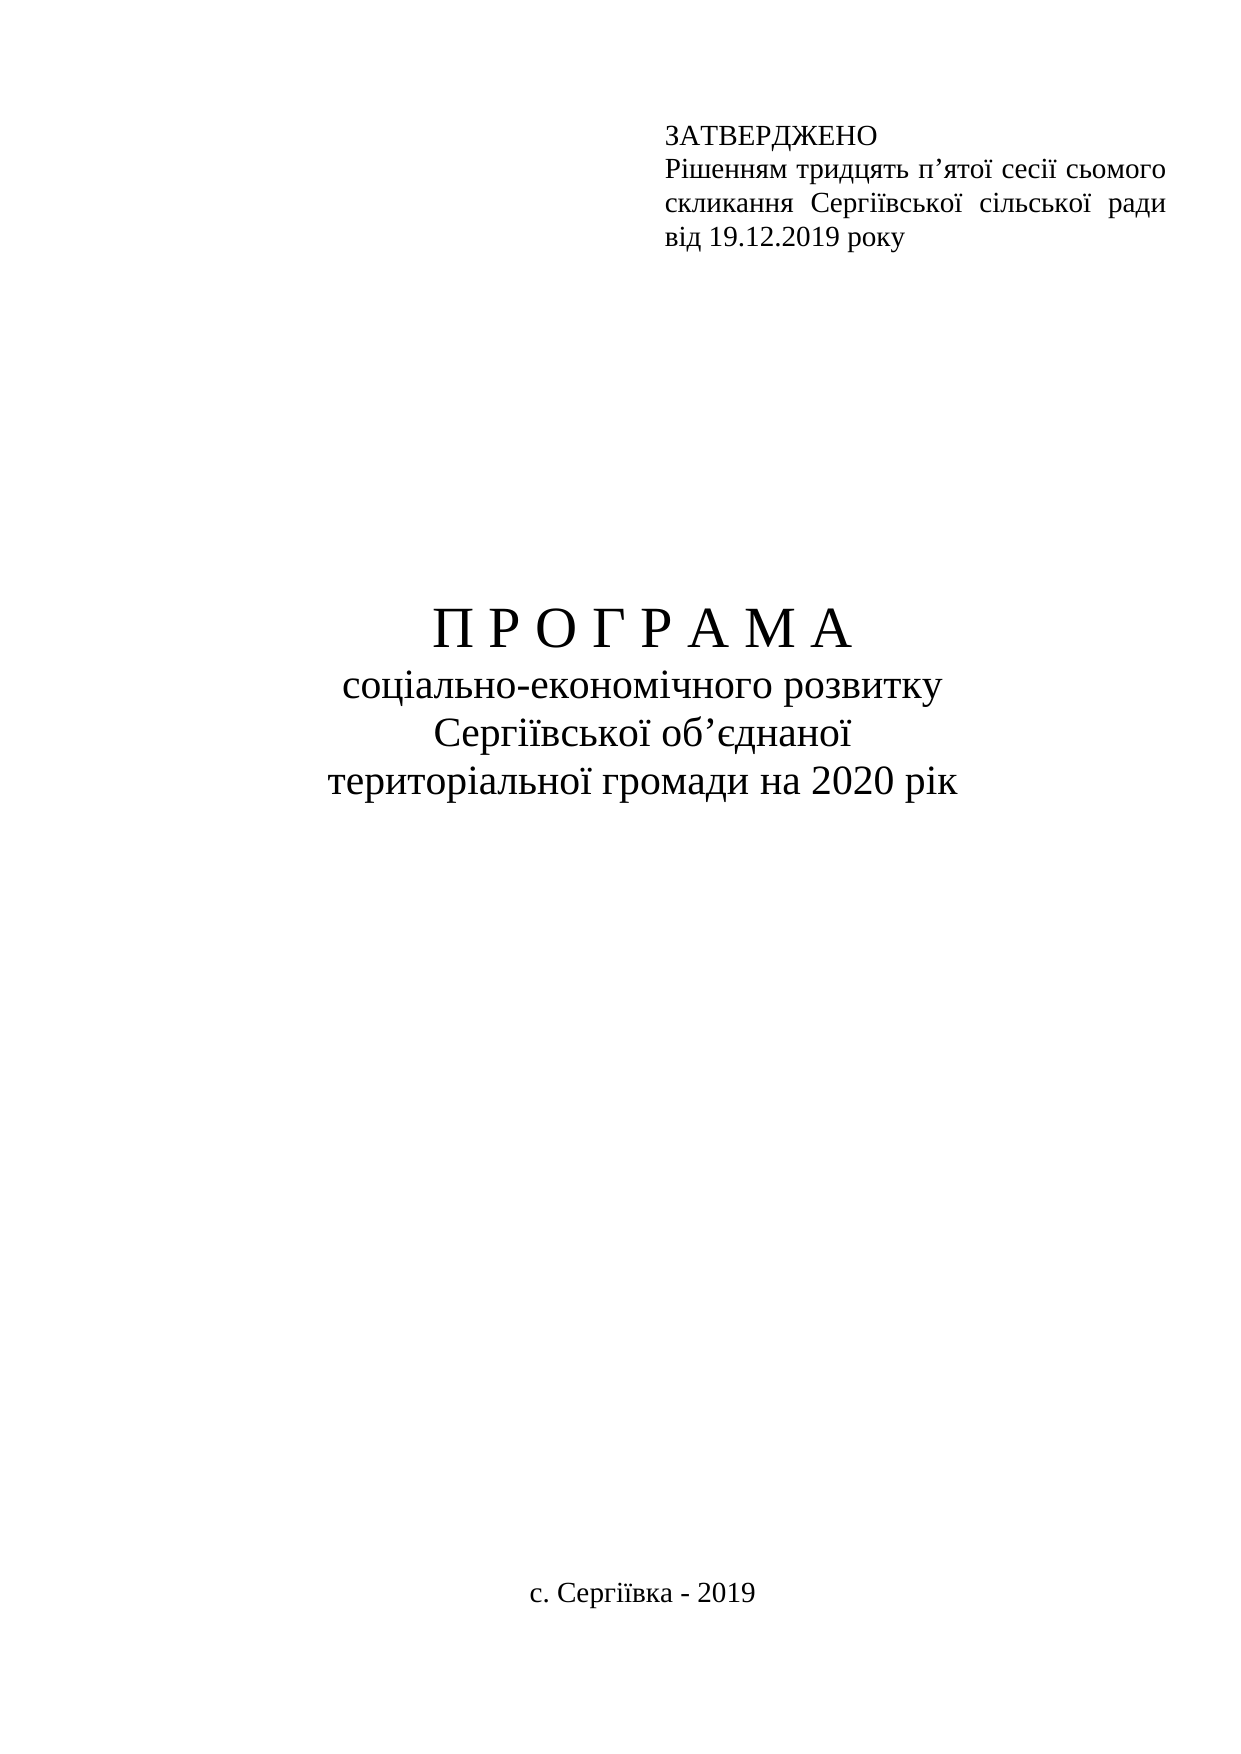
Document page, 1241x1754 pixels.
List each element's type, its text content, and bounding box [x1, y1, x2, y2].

text П Р О Г Р А М А [118, 592, 1167, 659]
text ЗАТВЕРДЖЕНО [664, 118, 1167, 152]
text Сергіївської об’єднаної [118, 707, 1167, 755]
text соціально-економічного розвитку [118, 659, 1167, 707]
text територіальної громади на 2020 рік [118, 755, 1167, 803]
text с. Сергіївка - 2019 [118, 1575, 1167, 1608]
text Рішенням тридцять п’ятої сесії сьомого скликання Сергіївської сільської ради від 19.12.2019 року [664, 152, 1167, 252]
